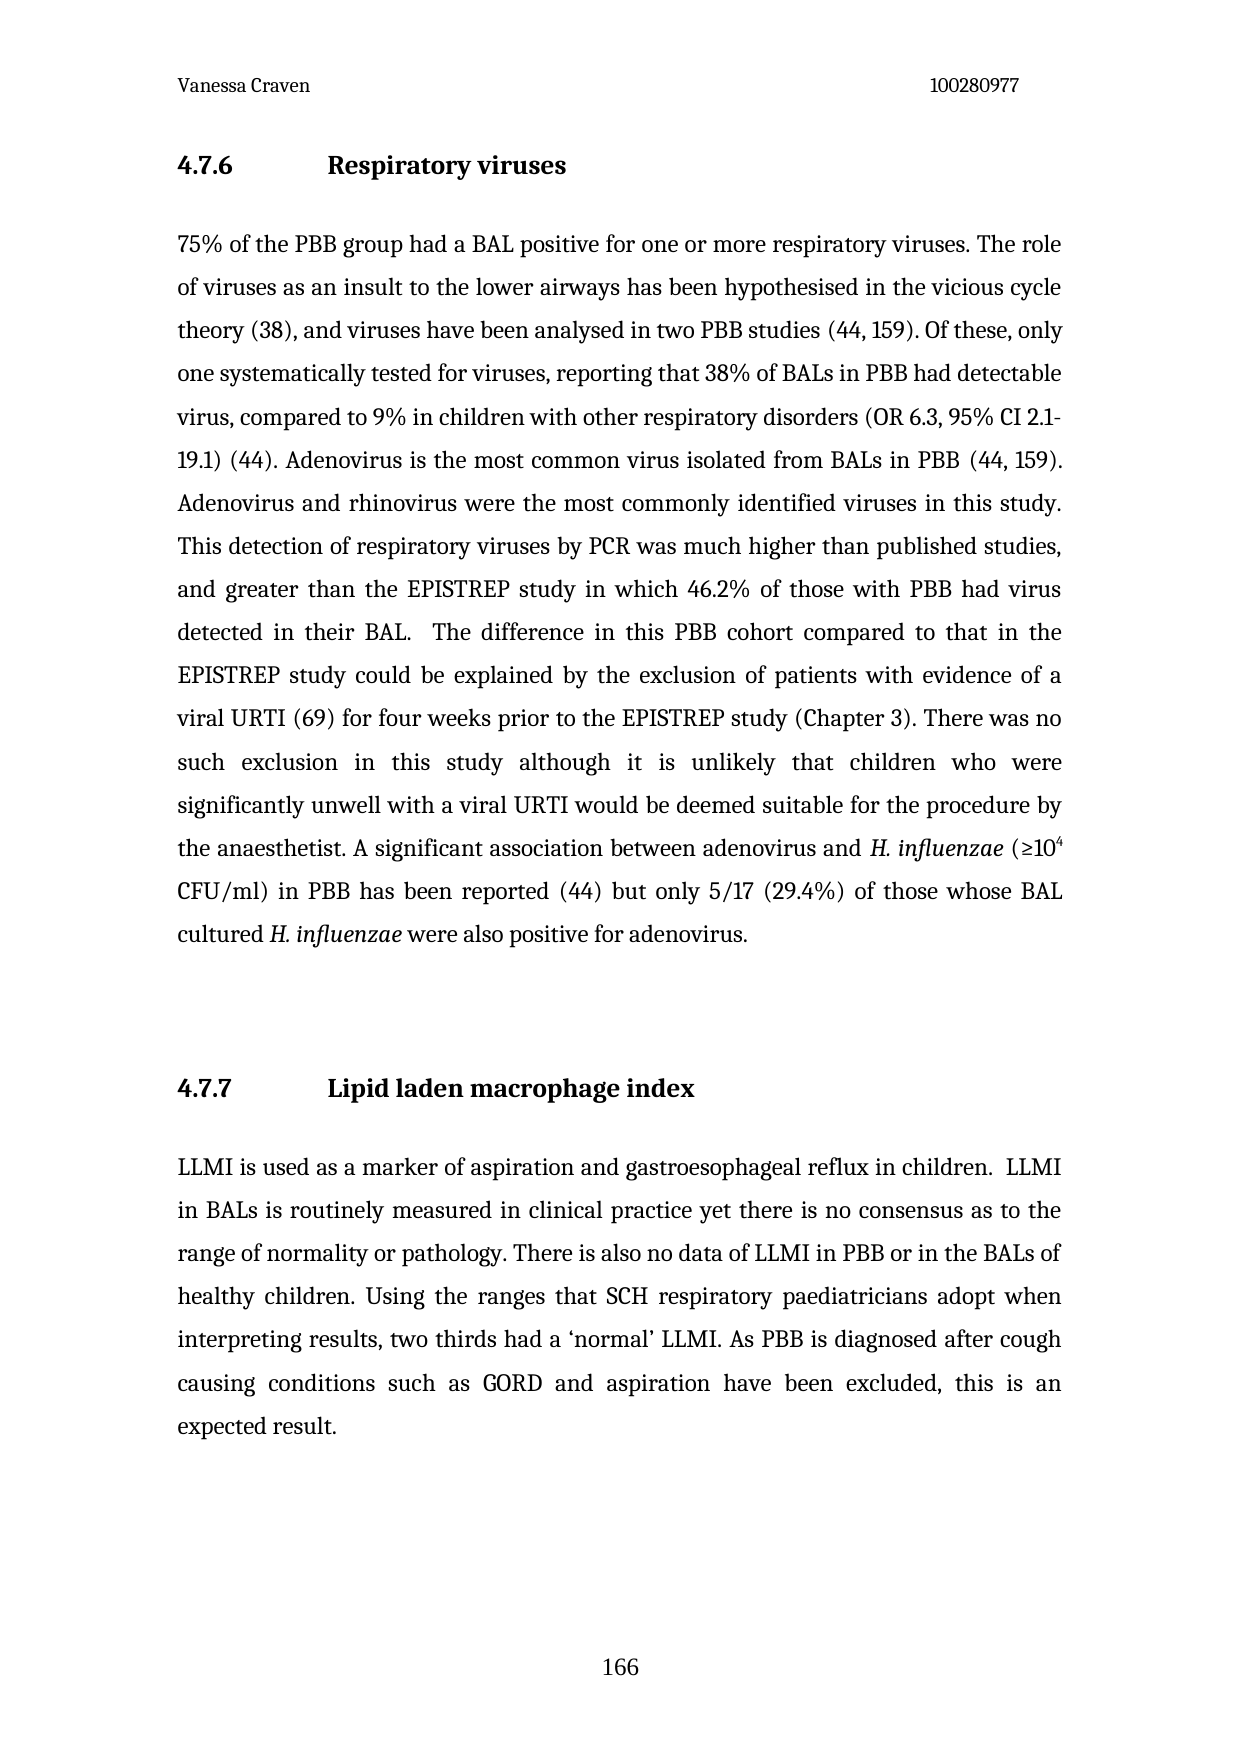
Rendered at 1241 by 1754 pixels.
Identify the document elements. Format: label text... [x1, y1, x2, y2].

text 75% of the PBB group had a BAL positive for one or more respiratory viruses. The role of viruses as an insult to the lower airways has been hypothesised in the vicious cycle theory (38), and viruses have been analysed in two PBB studies (44, 159). Of these, only one systematically tested for viruses, reporting that 38% of BALs in PBB had detectable virus, compared to 9% in children with other respiratory disorders (OR 6.3, 95% CI 2.1-19.1) (44). Adenovirus is the most common virus isolated from BALs in PBB (44, 159). Adenovirus and rhinovirus were the most commonly identified viruses in this study. This detection of respiratory viruses by PCR was much higher than published studies, and greater than the EPISTREP study in which 46.2% of those with PBB had virus detected in their BAL. The difference in this PBB cohort compared to that in the EPISTREP study could be explained by the exclusion of patients with evidence of a viral URTI (69) for four weeks prior to the EPISTREP study (Chapter 3). There was no such exclusion in this study although it is unlikely that children who were significantly unwell with a viral URTI would be deemed suitable for the procedure by the anaesthetist. A significant association between adenovirus and H. influenzae (≥104 CFU/ml) in PBB has been reported (44) but only 5/17 (29.4%) of those whose BAL cultured H. influenzae were also positive for adenovirus. [177, 230, 1063, 949]
subtitle 4.7.6 Respiratory viruses [177, 150, 1063, 181]
subtitle 4.7.7 Lipid laden macrophage index [177, 1073, 1063, 1104]
text LLMI is used as a marker of aspiration and gastroesophageal reflux in children. LLMI in BALs is routinely measured in clinical practice yet there is no consensus as to the range of normality or pathology. There is also no data of LLMI in PBB or in the BALs of healthy children. Using the ranges that SCH respiratory paediatricians adopt when interpreting results, two thirds had a ‘normal’ LLMI. As PBB is diagnosed after cough causing conditions such as GORD and aspiration have been excluded, this is an expected result. [177, 1153, 1063, 1440]
